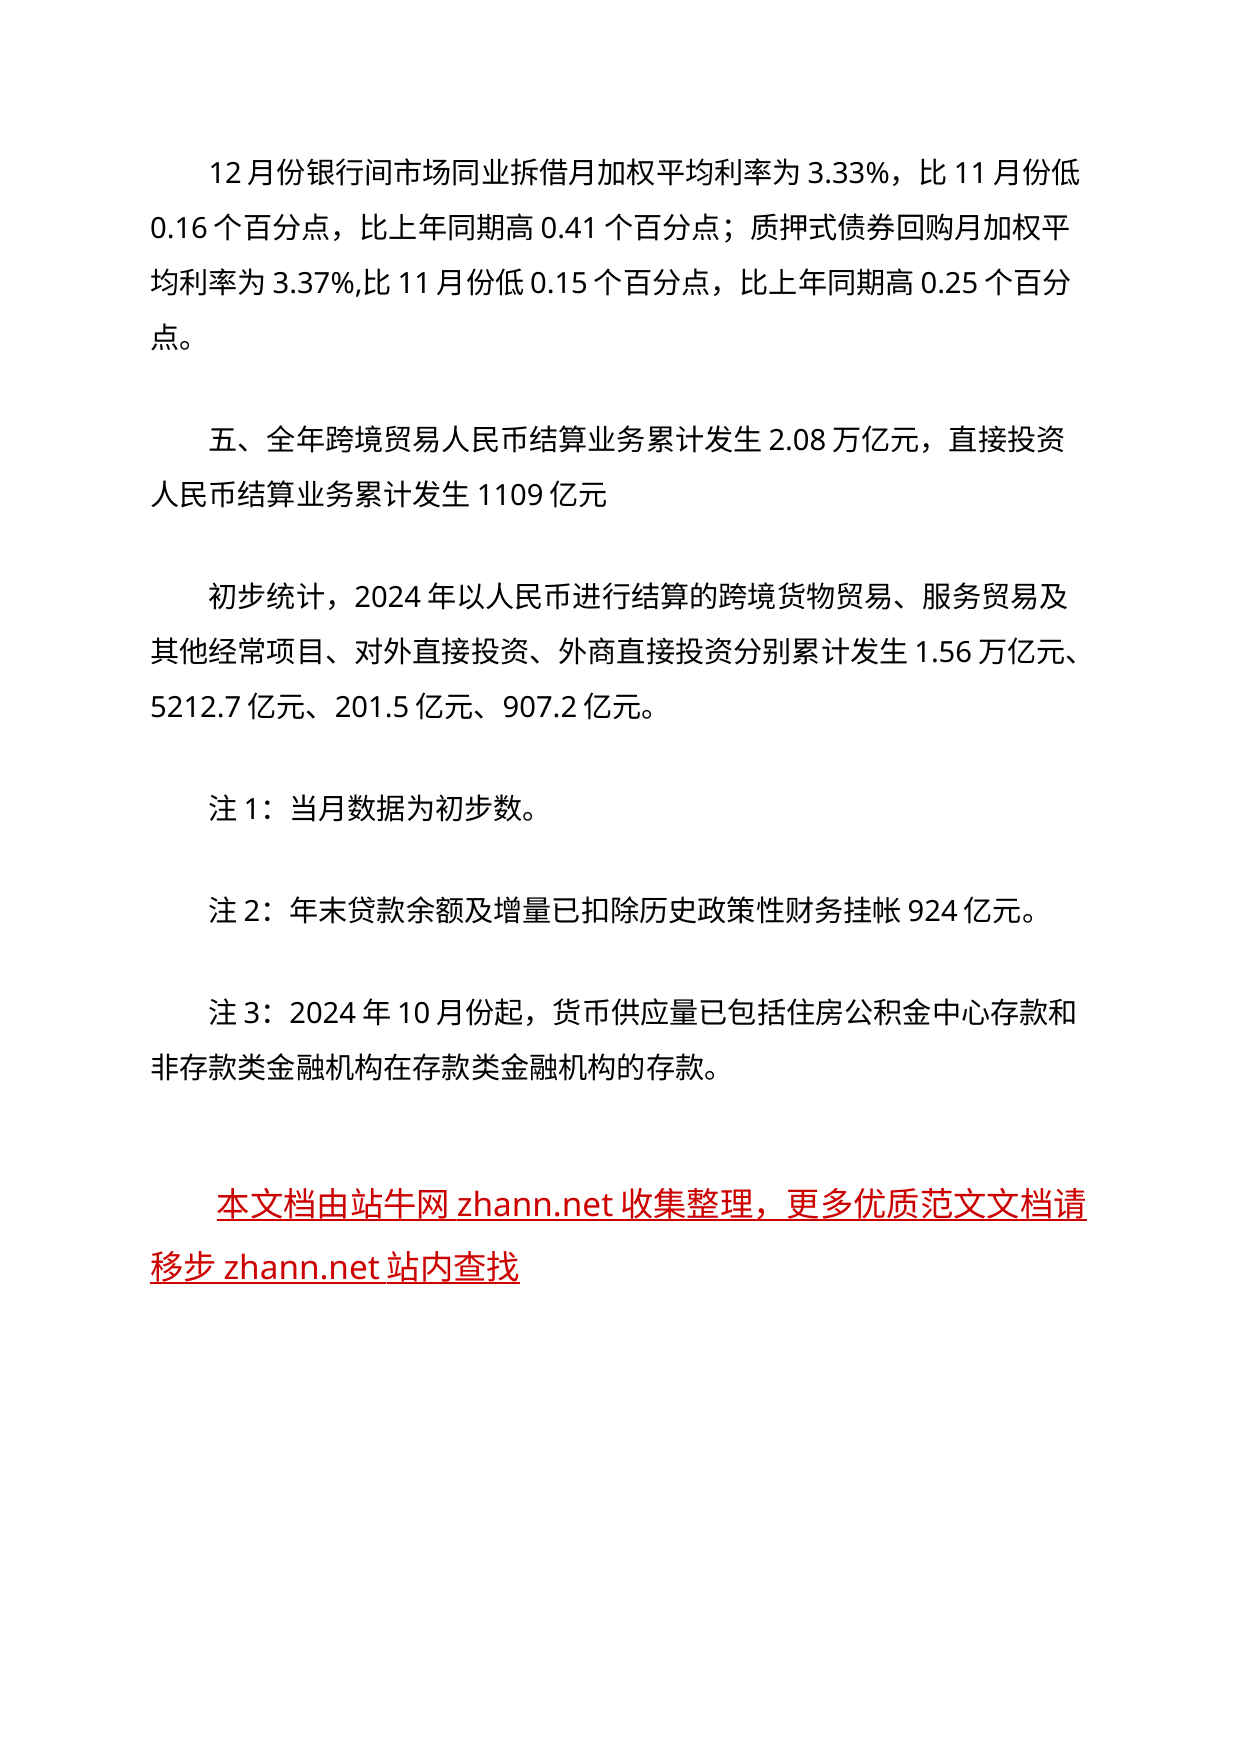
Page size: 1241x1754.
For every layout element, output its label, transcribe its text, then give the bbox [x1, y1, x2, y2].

text 注3：2024年10月份起，货币供应量已包括住房公积金中心存款和非存款类金融机构在存款类金融机构的存款。 [150, 990, 1090, 1087]
text 五、全年跨境贸易人民币结算业务累计发生2.08万亿元，直接投资人民币结算业务累计发生1109亿元 [150, 417, 1090, 514]
text 初步统计，2024年以人民币进行结算的跨境货物贸易、服务贸易及其他经常项目、对外直接投资、外商直接投资分别累计发生1.56万亿元、5212.7亿元、201.5亿元、907.2亿元。 [150, 574, 1090, 726]
text 本文档由站牛网zhann.net收集整理，更多优质范文文档请移步zhann.net站内查找 [150, 1178, 1090, 1289]
text 12月份银行间市场同业拆借月加权平均利率为3.33%，比11月份低0.16个百分点，比上年同期高0.41个百分点；质押式债券回购月加权平均利率为3.37%,比11月份低0.15个百分点，比上年同期高0.25个百分点。 [150, 150, 1090, 357]
text 注2：年末贷款余额及增量已扣除历史政策性财务挂帐924亿元。 [150, 888, 1090, 930]
text 注1：当月数据为初步数。 [150, 786, 1090, 828]
